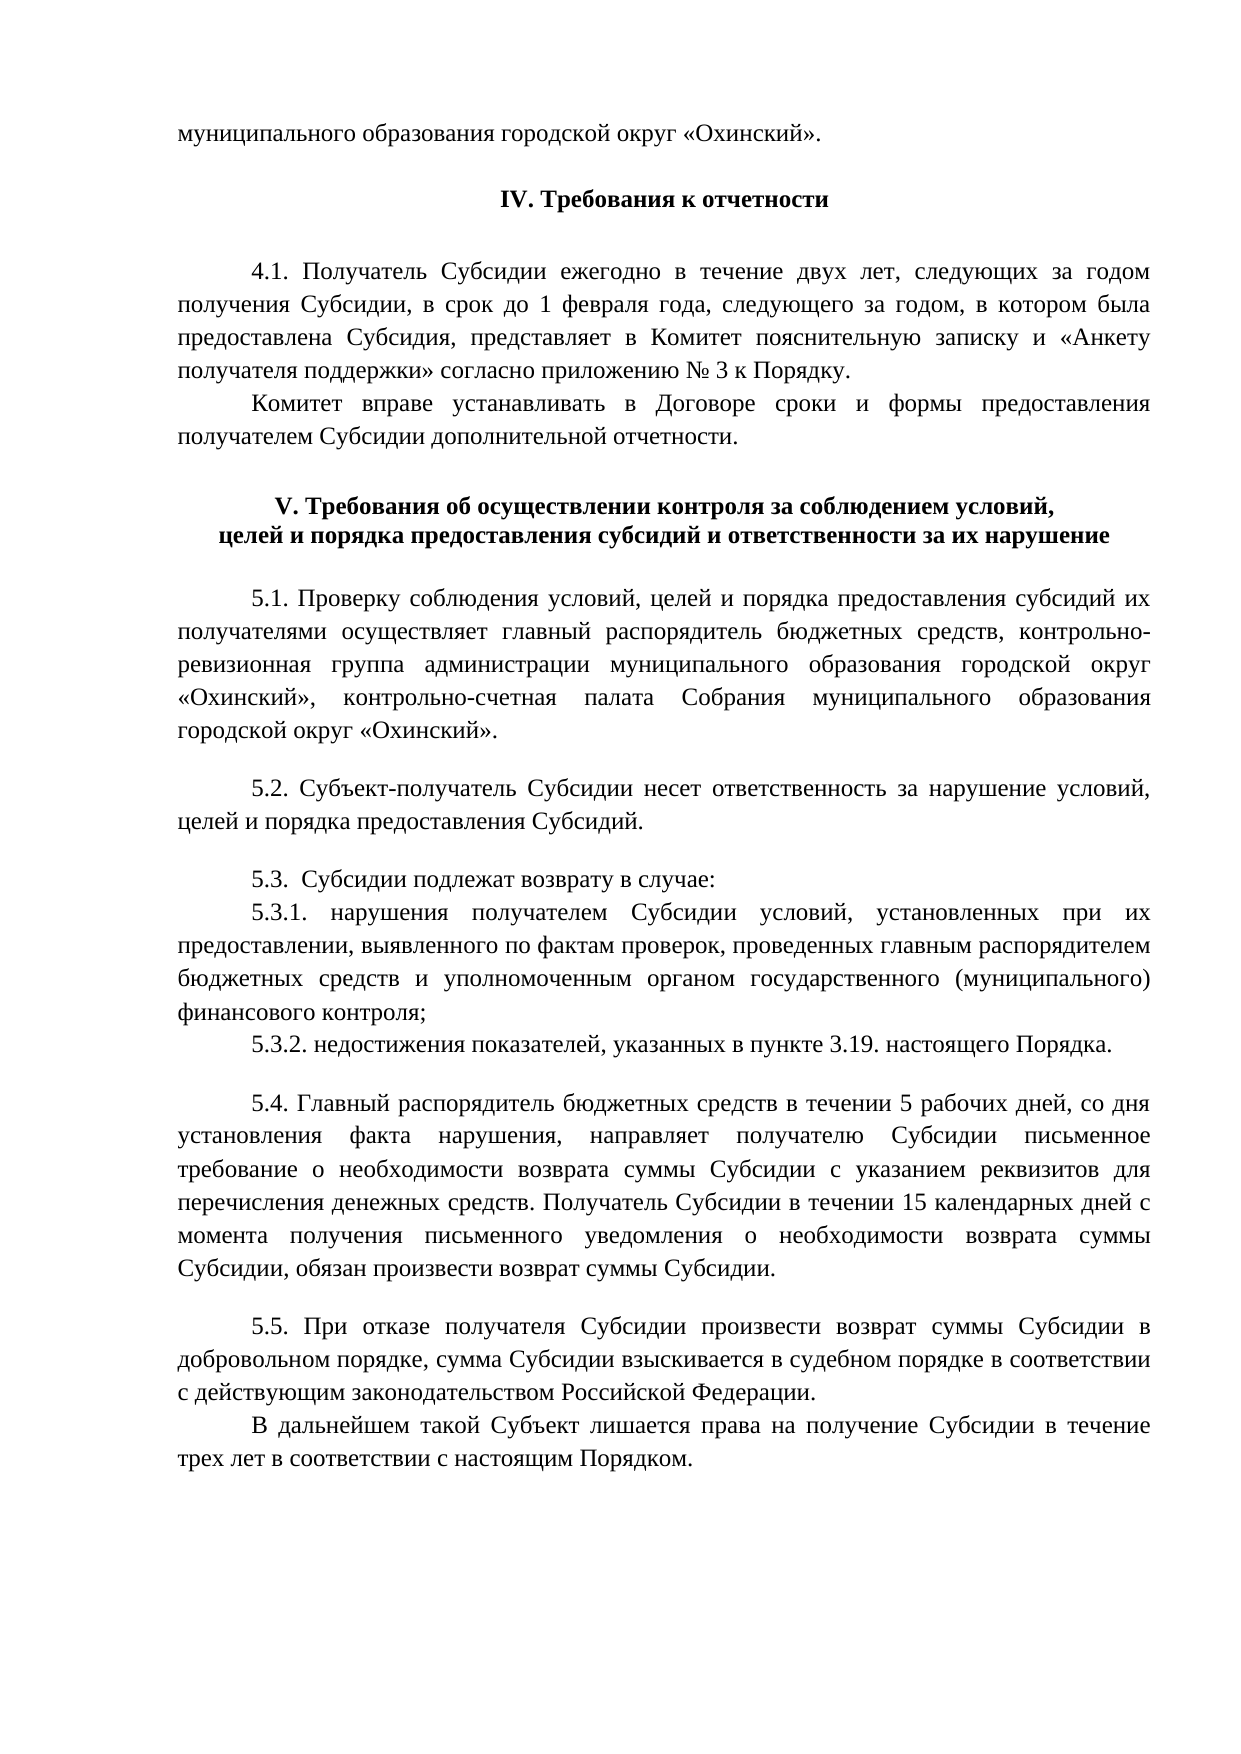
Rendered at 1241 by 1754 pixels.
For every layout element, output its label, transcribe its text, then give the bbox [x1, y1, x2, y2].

text 5.3. Субсидии подлежат возврату в случае: [177, 864, 1152, 893]
text 5.1. Проверку соблюдения условий, целей и порядка предоставления субсидий их получателями осуществляет главный распорядитель бюджетных средств, контрольно-ревизионная группа администрации муниципального образования городской округ «Охинский», контрольно-счетная палата Собрания муниципального образования городской округ «Охинский». [177, 583, 1152, 744]
text 5.2. Субъект-получатель Субсидии несет ответственность за нарушение условий, целей и порядка предоставления Субсидий. [177, 773, 1152, 835]
text целей и порядка предоставления субсидий и ответственности за их нарушение [177, 520, 1152, 549]
text 5.4. Главный распорядитель бюджетных средств в течении 5 рабочих дней, со дня установления факта нарушения, направляет получателю Субсидии письменное требование о необходимости возврата суммы Субсидии с указанием реквизитов для перечисления денежных средств. Получатель Субсидии в течении 15 календарных дней с момента получения письменного уведомления о необходимости возврата суммы Субсидии, обязан произвести возврат суммы Субсидии. [177, 1088, 1152, 1281]
text 4.1. Получатель Субсидии ежегодно в течение двух лет, следующих за годом получения Субсидии, в срок до 1 февраля года, следующего за годом, в котором была предоставлена Субсидия, представляет в Комитет пояснительную записку и «Анкету получателя поддержки» согласно приложению № 3 к Порядку. [177, 256, 1152, 384]
text 5.3.1. нарушения получателем Субсидии условий, установленных при их предоставлении, выявленного по фактам проверок, проведенных главным распорядителем бюджетных средств и уполномоченным органом государственного (муниципального) финансового контроля; [177, 897, 1152, 1025]
text В дальнейшем такой Субъект лишается права на получение Субсидии в течение трех лет в соответствии с настоящим Порядком. [177, 1410, 1152, 1472]
text 5.5. При отказе получателя Субсидии произвести возврат суммы Субсидии в добровольном порядке, сумма Субсидии взыскивается в судебном порядке в соответствии с действующим законодательством Российской Федерации. [177, 1311, 1152, 1406]
text Комитет вправе устанавливать в Договоре сроки и формы предоставления получателем Субсидии дополнительной отчетности. [177, 388, 1152, 450]
text 5.3.2. недостижения показателей, указанных в пункте 3.19. настоящего Порядка. [177, 1029, 1152, 1058]
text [177, 118, 1152, 147]
text V. Требования об осуществлении контроля за соблюдением условий, [177, 491, 1152, 520]
text IV. Требования к отчетности [177, 184, 1152, 213]
